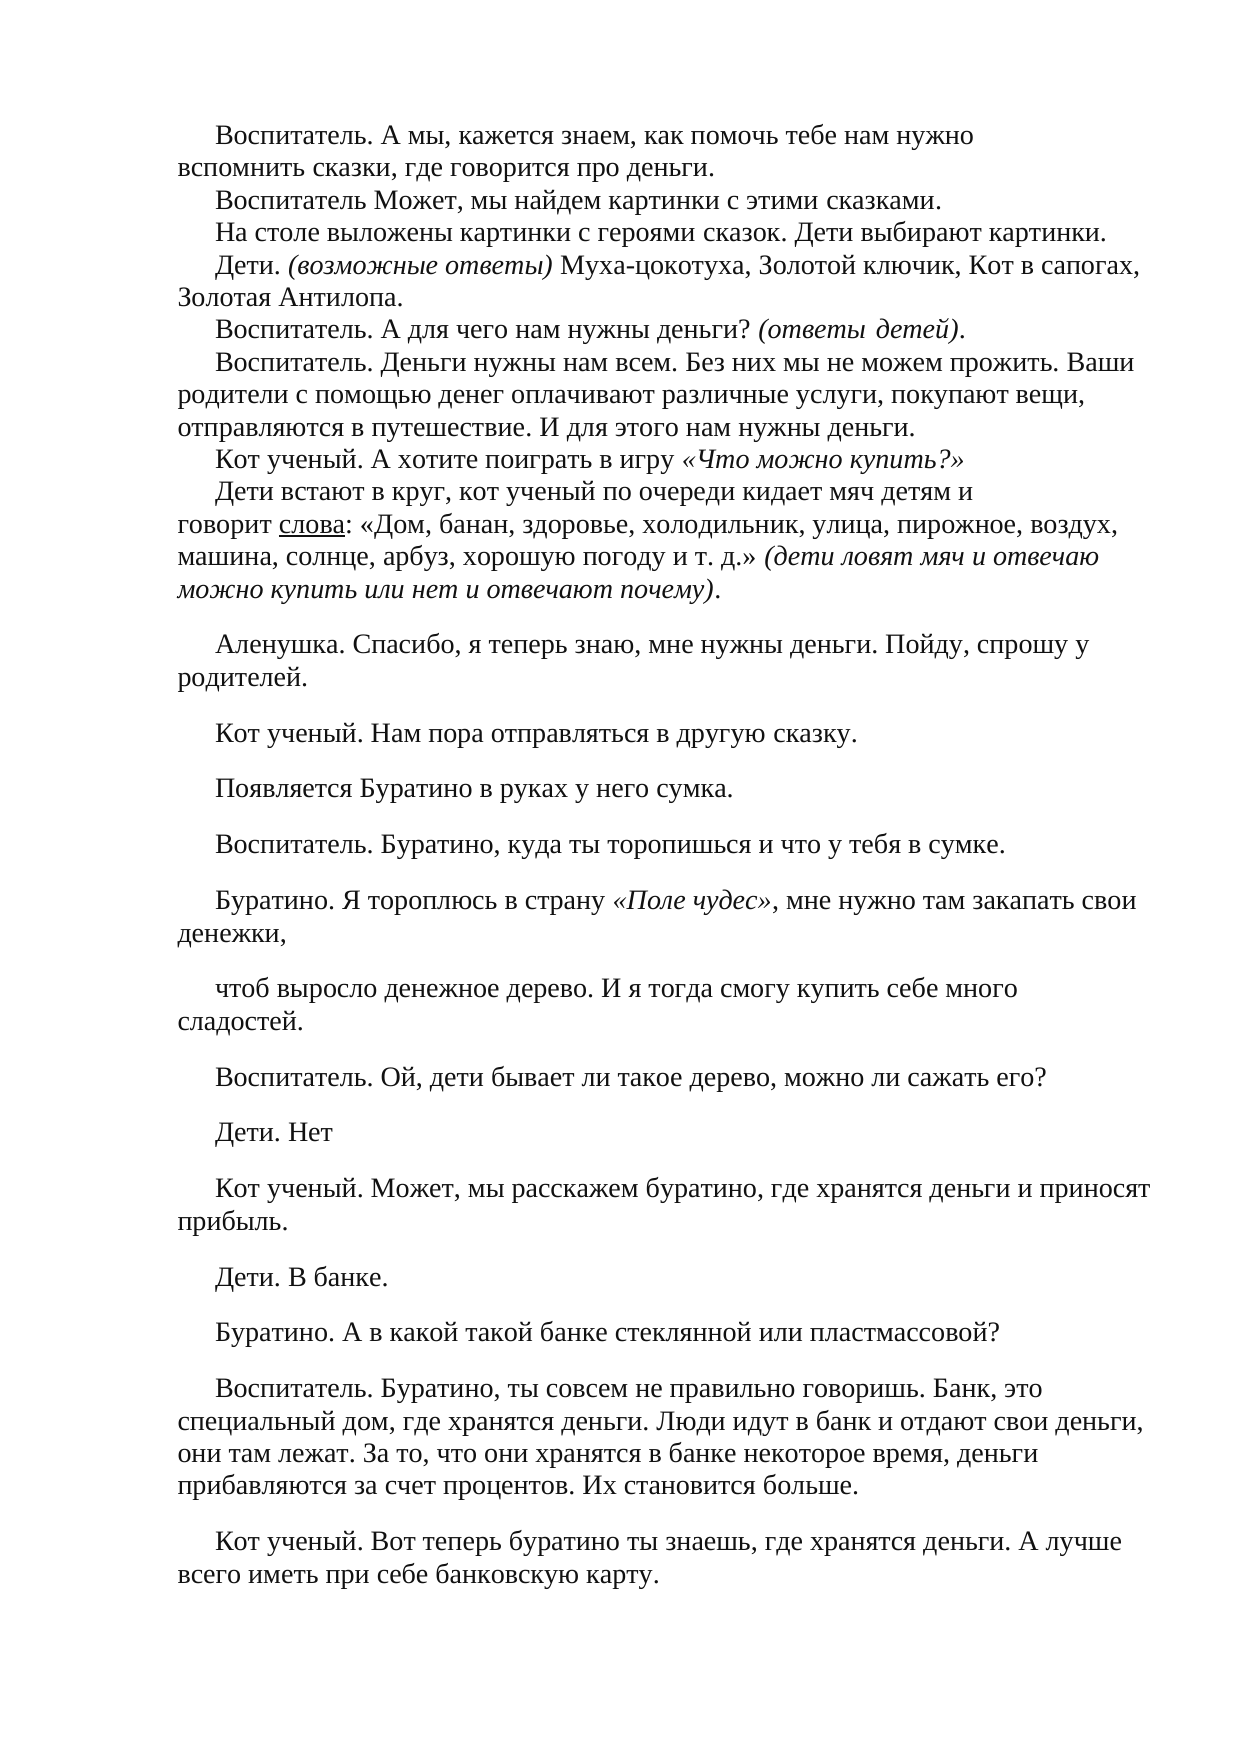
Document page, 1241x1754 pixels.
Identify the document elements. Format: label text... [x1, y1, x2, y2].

text Воспитатель Может, мы найдем картинки с этими сказками. [177, 183, 1152, 215]
text Кот ученый. А хотите поиграть в игру «Что можно купить?» [177, 442, 1152, 474]
text Воспитатель. А для чего нам нужны деньги? (ответы детей). [177, 312, 1152, 345]
text Воспитатель. Деньги нужны нам всем. Без них мы не можем прожить. Ваши родители с помощью денег оплачивают различные услуги, покупают вещи, отправляются в путешествие. И для этого нам нужны деньги. [177, 345, 1152, 442]
text Кот ученый. Может, мы расскажем буратино, где хранятся деньги и приносят прибыль. [177, 1171, 1152, 1236]
text Аленушка. Спасибо, я теперь знаю, мне нужны деньги. Пойду, спрошу у родителей. [177, 627, 1152, 692]
text Дети. (возможные ответы) Муха-цокотуха, Золотой ключик, Кот в сапогах, Золотая Антилопа. [177, 248, 1152, 312]
text Буратино. Я тороплюсь в страну «Поле чудес», мне нужно там закапать свои денежки, [177, 883, 1152, 948]
text Дети. В банке. [177, 1259, 1152, 1292]
text Дети встают в круг, кот ученый по очереди кидает мяч детям и говорит слова: «Дом, банан, здоровье, холодильник, улица, пирожное, воздух, машина, солнце, арбуз, хорошую погоду и т. д.» (дети ловят мяч и отвечаю можно купить или нет и отвечают почему). [177, 474, 1152, 604]
text чтоб выросло денежное дерево. И я тогда смогу купить себе много сладостей. [177, 971, 1152, 1036]
text Кот ученый. Вот теперь буратино ты знаешь, где хранятся деньги. А лучше всего иметь при себе банковскую карту. [177, 1524, 1152, 1589]
text Воспитатель. Буратино, ты совсем не правильно говоришь. Банк, это специальный дом, где хранятся деньги. Люди идут в банк и отдают свои деньги, они там лежат. За то, что они хранятся в банке некоторое время, деньги прибавляются за счет процентов. Их становится больше. [177, 1371, 1152, 1501]
text На столе выложены картинки с героями сказок. Дети выбирают картинки. [177, 215, 1152, 248]
text Буратино. А в какой такой банке стеклянной или пластмассовой? [177, 1315, 1152, 1348]
text Воспитатель. Ой, дети бывает ли такое дерево, можно ли сажать его? [177, 1060, 1152, 1092]
text Воспитатель. Буратино, куда ты торопишься и что у тебя в сумке. [177, 827, 1152, 860]
text Появляется Буратино в руках у него сумка. [177, 772, 1152, 804]
text Воспитатель. А мы, кажется знаем, как помочь тебе нам нужно вспомнить сказки, где говорится про деньги. [177, 118, 1152, 183]
text Дети. Нет [177, 1116, 1152, 1148]
text Кот ученый. Нам пора отправляться в другую сказку. [177, 716, 1152, 748]
